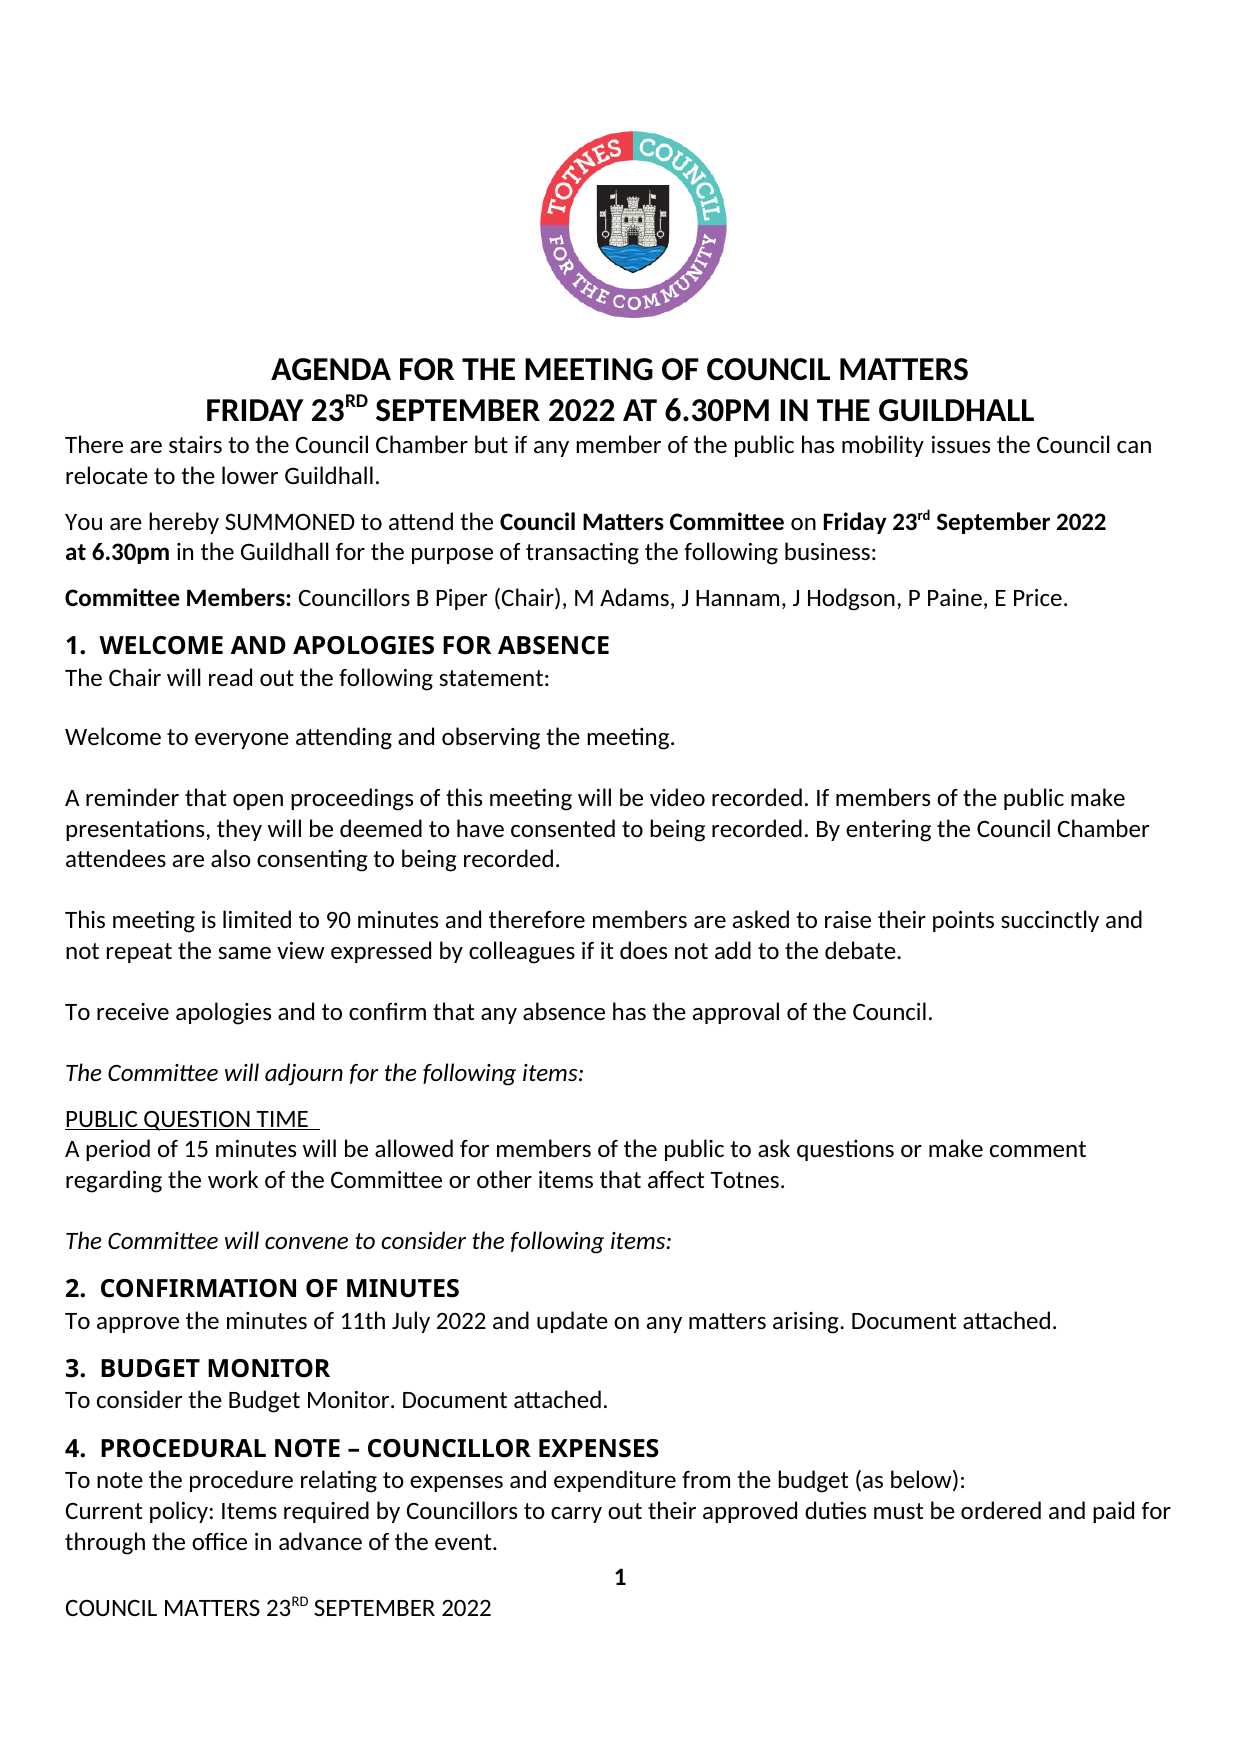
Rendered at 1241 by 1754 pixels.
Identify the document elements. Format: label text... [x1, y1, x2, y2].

text PUBLIC QUESTION TIME [65, 1103, 1175, 1133]
text To approve the minutes of 11th July 2022 and update on any matters arising. Document attached. [65, 1305, 1175, 1335]
subtitle 1. WELCOME AND APOLOGIES FOR ABSENCE [65, 628, 1175, 662]
text Current policy: Items required by Councillors to carry out their approved duties must be ordered and paid for through the office in advance of the event. [65, 1495, 1175, 1556]
picture [524, 102, 742, 348]
subtitle AGENDA FOR THE MEETING OF COUNCIL MATTERS [65, 348, 1175, 389]
subtitle 3. BUDGET MONITOR [65, 1351, 1175, 1385]
subtitle FRIDAY 23RD SEPTEMBER 2022 AT 6.30PM IN THE GUILDHALL [65, 389, 1175, 429]
text The Committee will adjourn for the following items: [65, 1057, 1175, 1087]
text To consider the Budget Monitor. Document attached. [65, 1385, 1175, 1415]
subtitle 4. PROCEDURAL NOTE – COUNCILLOR EXPENSES [65, 1431, 1175, 1464]
subtitle 2. CONFIRMATION OF MINUTES [65, 1271, 1175, 1305]
text A period of 15 minutes will be allowed for members of the public to ask questions or make comment regarding the work of the Committee or other items that affect Totnes. [65, 1133, 1175, 1194]
text This meeting is limited to 90 minutes and therefore members are asked to raise their points succinctly and not repeat the same view expressed by colleagues if it does not add to the debate. [65, 904, 1175, 965]
text You are hereby SUMMONED to attend the Council Matters Committee on Friday 23rd September 2022 [65, 506, 1175, 536]
text Welcome to everyone attending and observing the meeting. [65, 721, 1175, 752]
text The Committee will convene to consider the following items: [65, 1225, 1175, 1255]
text Committee Members: Councillors B Piper (Chair), M Adams, J Hannam, J Hodgson, P Paine, E Price. [65, 582, 1175, 613]
text A reminder that open proceedings of this meeting will be video recorded. If members of the public make presentations, they will be deemed to have consented to being recorded. By entering the Council Chamber attendees are also consenting to being recorded. [65, 782, 1175, 874]
text at 6.30pm in the Guildhall for the purpose of transacting the following business: [65, 536, 1175, 567]
text The Chair will read out the following statement: [65, 662, 1175, 692]
text To receive apologies and to confirm that any absence has the approval of the Council. [65, 996, 1175, 1026]
text To note the procedure relating to expenses and expenditure from the budget (as below): [65, 1464, 1175, 1495]
text There are stairs to the Council Chamber but if any member of the public has mobility issues the Council can relocate to the lower Guildhall. [65, 429, 1175, 490]
